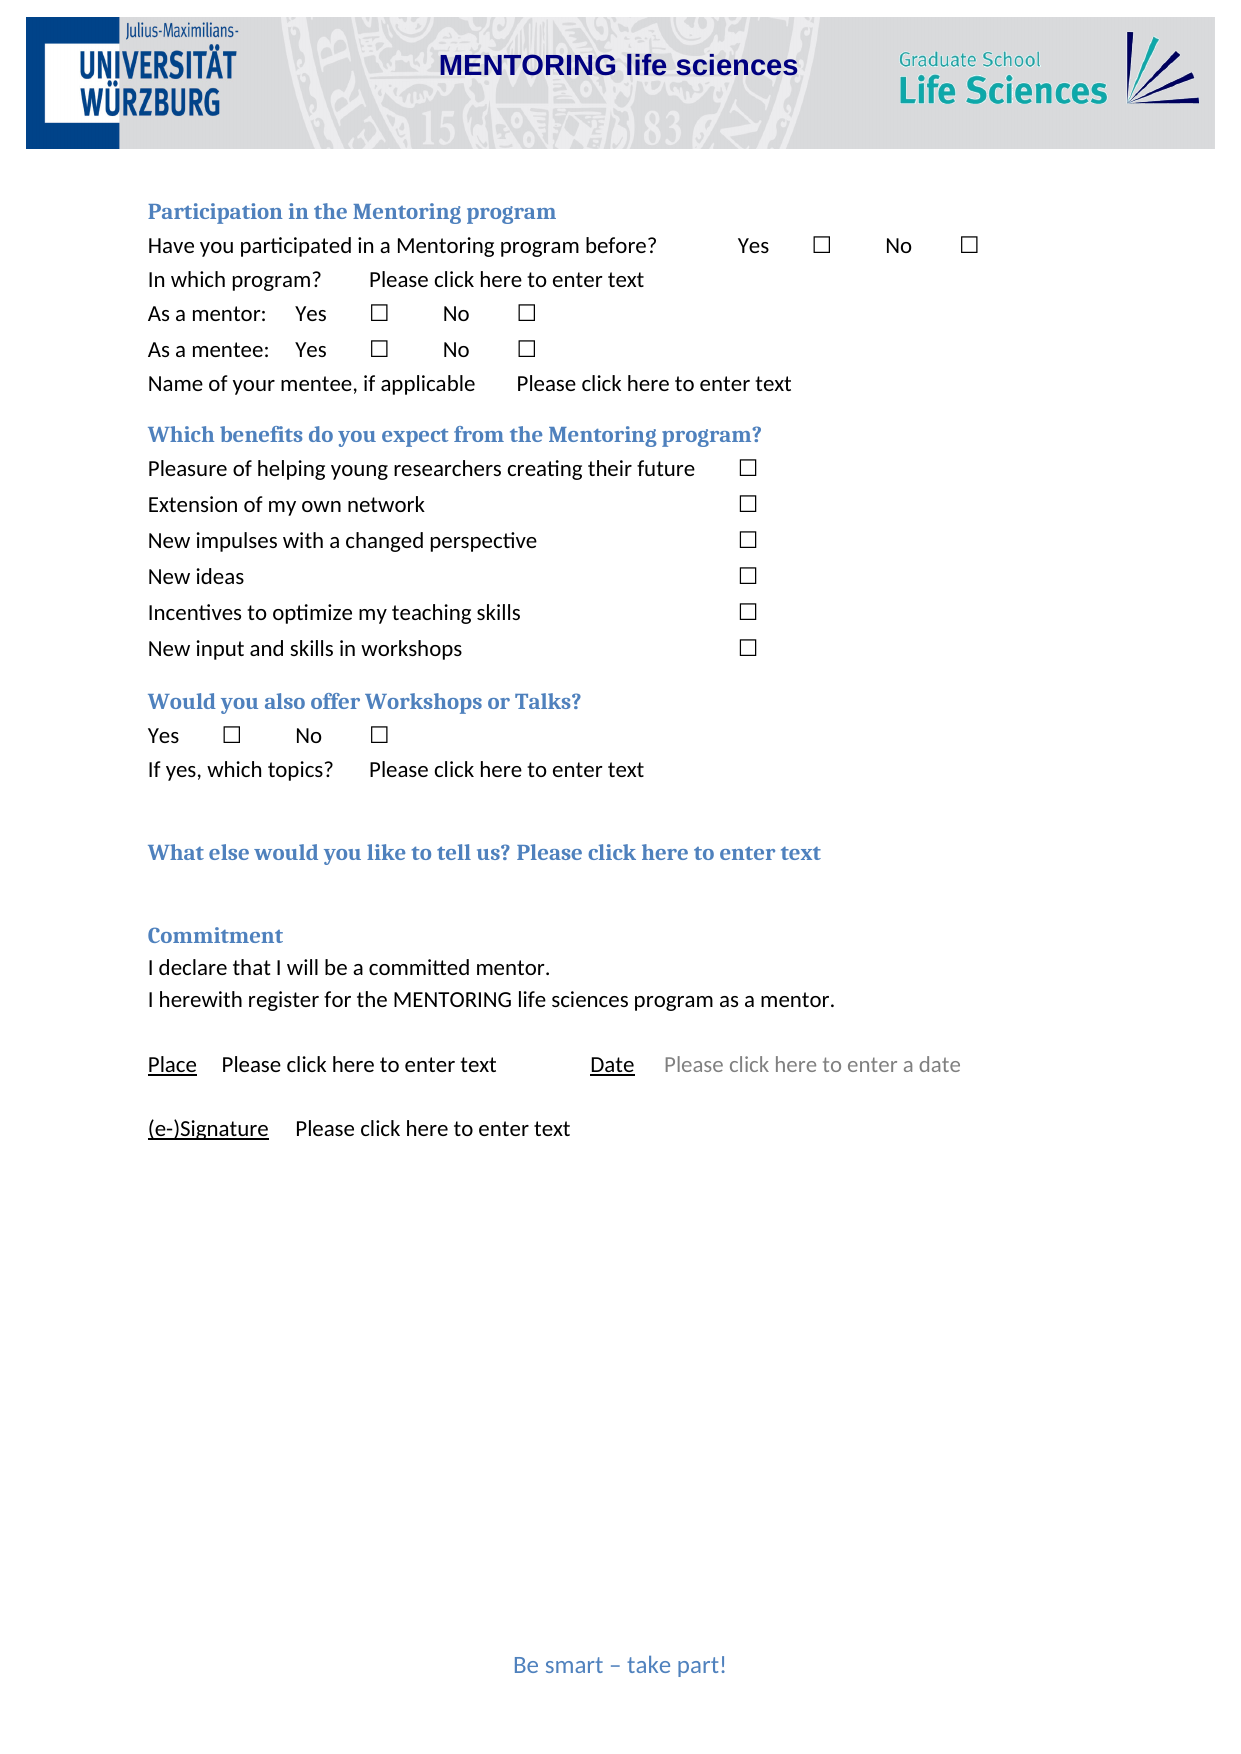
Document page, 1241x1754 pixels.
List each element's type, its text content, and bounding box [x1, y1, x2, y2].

text New ideas [148, 560, 1093, 591]
text New impulses with a changed perspective [148, 524, 1093, 555]
text As a mentee: Yes No [148, 333, 1093, 364]
text Have you participated in a Mentoring program before? Yes No [148, 229, 1093, 260]
text (e-)Signature [148, 1114, 1093, 1142]
text In which program? [148, 265, 1093, 293]
text If yes, which topics? [148, 755, 1093, 783]
text Incentives to optimize my teaching skills [148, 596, 1093, 627]
text Pleasure of helping young researchers creating their future [148, 452, 1093, 483]
subtitle Participation in the Mentoring program [148, 199, 1093, 225]
subtitle Which benefits do you expect from the Mentoring program? [148, 422, 1093, 448]
picture [26, 17, 1215, 149]
subtitle Would you also offer Workshops or Talks? [148, 688, 1093, 715]
text Yes No [148, 719, 1093, 750]
text New input and skills in workshops [148, 632, 1093, 663]
text Place Date [148, 1050, 1093, 1078]
text I declare that I will be a committed mentor. [148, 953, 1093, 981]
text Name of your mentee, if applicable [148, 369, 1093, 397]
subtitle Commitment [148, 923, 1093, 949]
text As a mentor: Yes No [148, 297, 1093, 328]
text Extension of my own network [148, 488, 1093, 519]
subtitle What else would you like to tell us? [148, 840, 1093, 866]
text I herewith register for the MENTORING life sciences program as a mentor. [148, 986, 1093, 1013]
